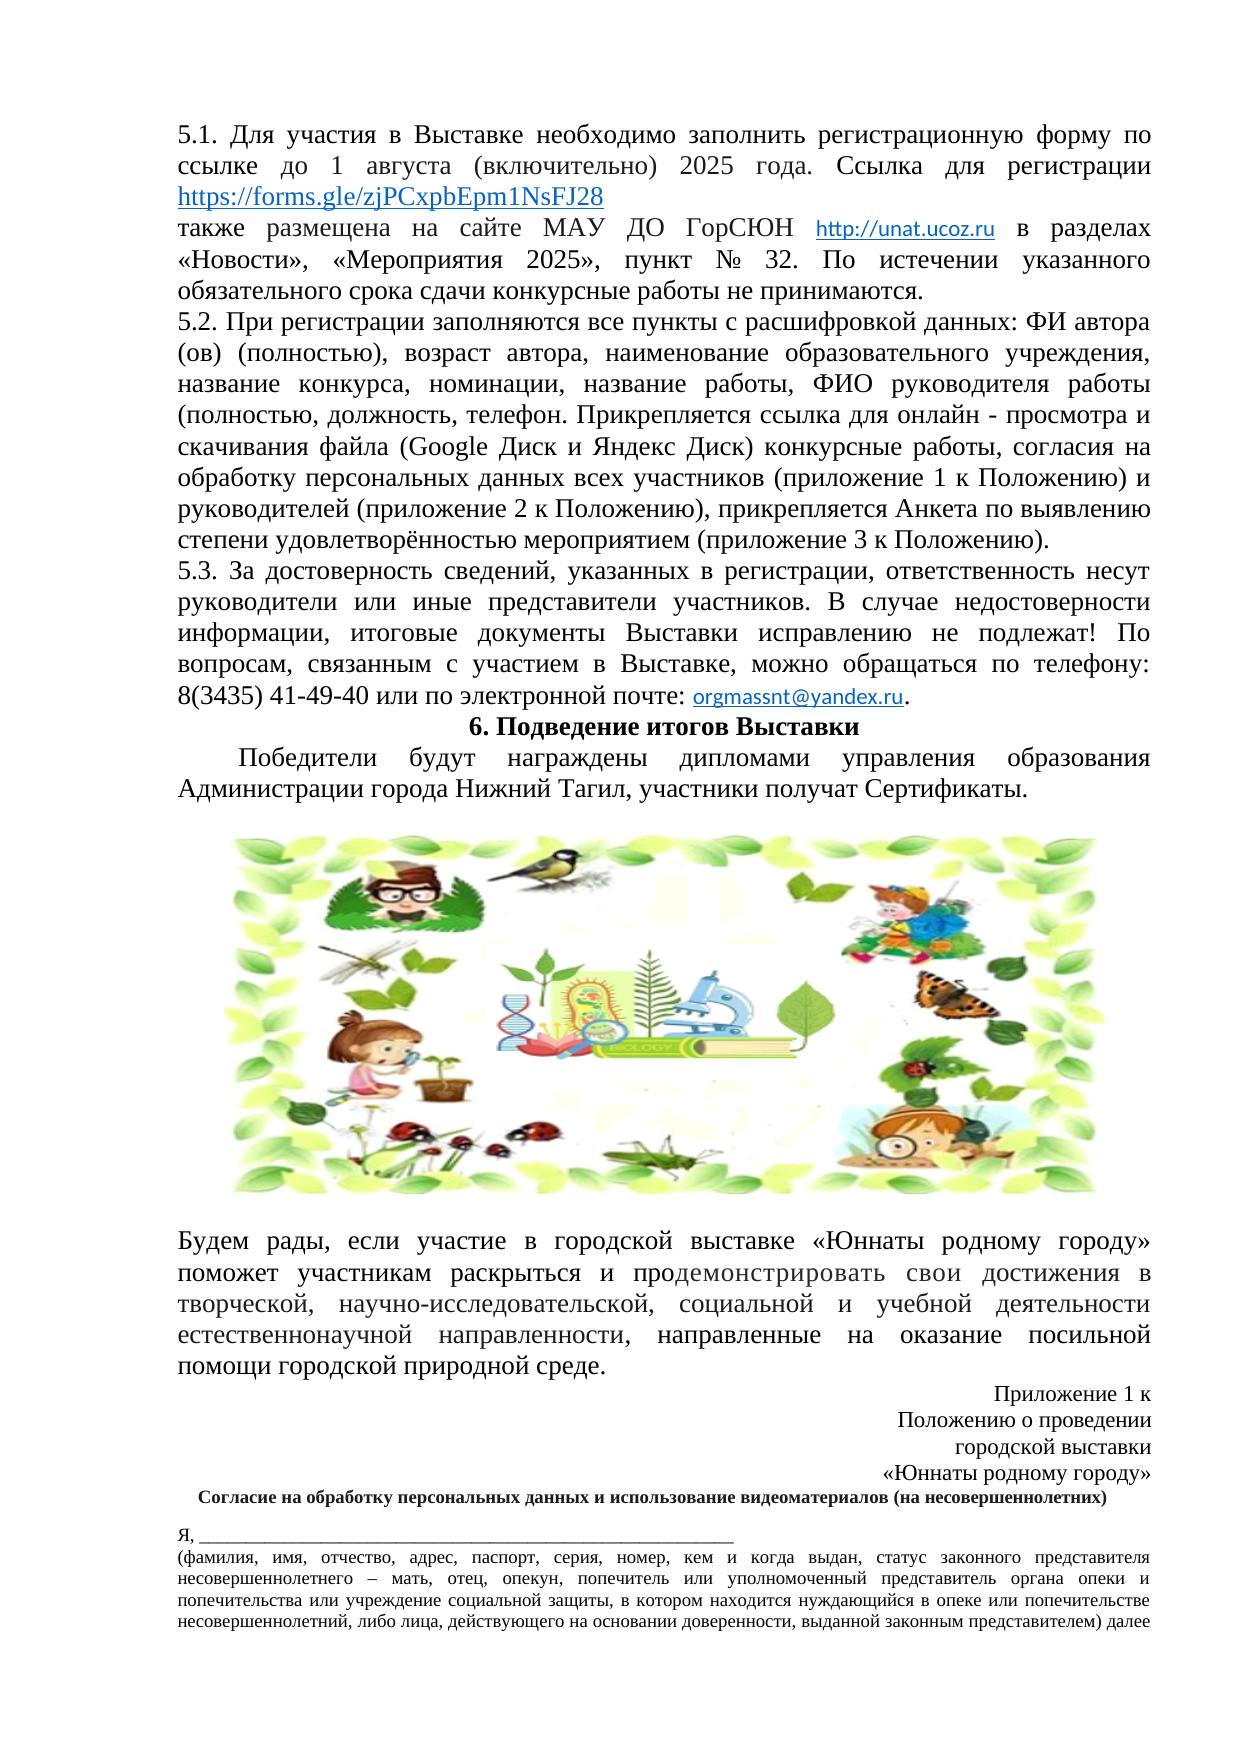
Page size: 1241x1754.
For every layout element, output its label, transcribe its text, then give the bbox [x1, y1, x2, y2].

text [177, 1546, 1152, 1632]
text Победители будут награждены дипломами управления образования Администрации города Нижний Тагил, участники получат Сертификаты. [177, 741, 1152, 803]
text также размещена на сайте МАУ ДО ГорСЮН http://unat.ucoz.ru в разделах «Новости», «Мероприятия 2025», пункт № 32. По истечении указанного обязательного срока сдачи конкурсные работы не принимаются. [177, 212, 1152, 305]
text городской выставки [177, 1433, 1152, 1459]
text Приложение 1 к [177, 1380, 1152, 1407]
picture [223, 834, 1105, 1194]
text Положению о проведении [177, 1407, 1152, 1433]
text 6. Подведение итогов Выставки [177, 710, 1152, 741]
text Я, _________________________________________________________ [177, 1524, 1152, 1546]
text 5.3. За достоверность сведений, указанных в регистрации, ответственность несут руководители или иные представители участников. В случае недостоверности информации, итоговые документы Выставки исправлению не подлежат! По вопросам, связанным с участием в Выставке, можно обращаться по телефону: 8(3435) 41-49-40 или по электронной почте: orgmassnt@yandex.ru. [177, 554, 1152, 710]
text 5.1. Для участия в Выставке необходимо заполнить регистрационную форму по ссылке до 1 августа (включительно) 2025 года. Ссылка для регистрации https://forms.gle/zjPCxpbEpm1NsFJ28 [177, 118, 1152, 212]
text 5.2. При регистрации заполняются все пункты с расшифровкой данных: ФИ автора (ов) (полностью), возраст автора, наименование образовательного учреждения, название конкурса, номинации, название работы, ФИО руководителя работы (полностью, должность, телефон. Прикрепляется ссылка для онлайн - просмотра и скачивания файла (Googlе Диск и Яндекс Диск) конкурсные работы, согласия на обработку персональных данных всех участников (приложение 1 к Положению) и руководителей (приложение 2 к Положению), прикрепляется Анкета по выявлению степени удовлетворённостью мероприятием (приложение 3 к Положению). [177, 305, 1152, 554]
text «Юннаты родному городу» [177, 1459, 1152, 1486]
text Будем рады, если участие в городской выставке «Юннаты родному городу» поможет участникам раскрыться и продемонстрировать свои достижения в творческой, научно-исследовательской, социальной и учебной деятельности естественнонаучной направленности, направленные на оказание посильной помощи городской природной среде. [177, 1224, 1152, 1380]
text Согласие на обработку персональных данных и использование видеоматериалов (на несовершеннолетних) [198, 1486, 1152, 1507]
